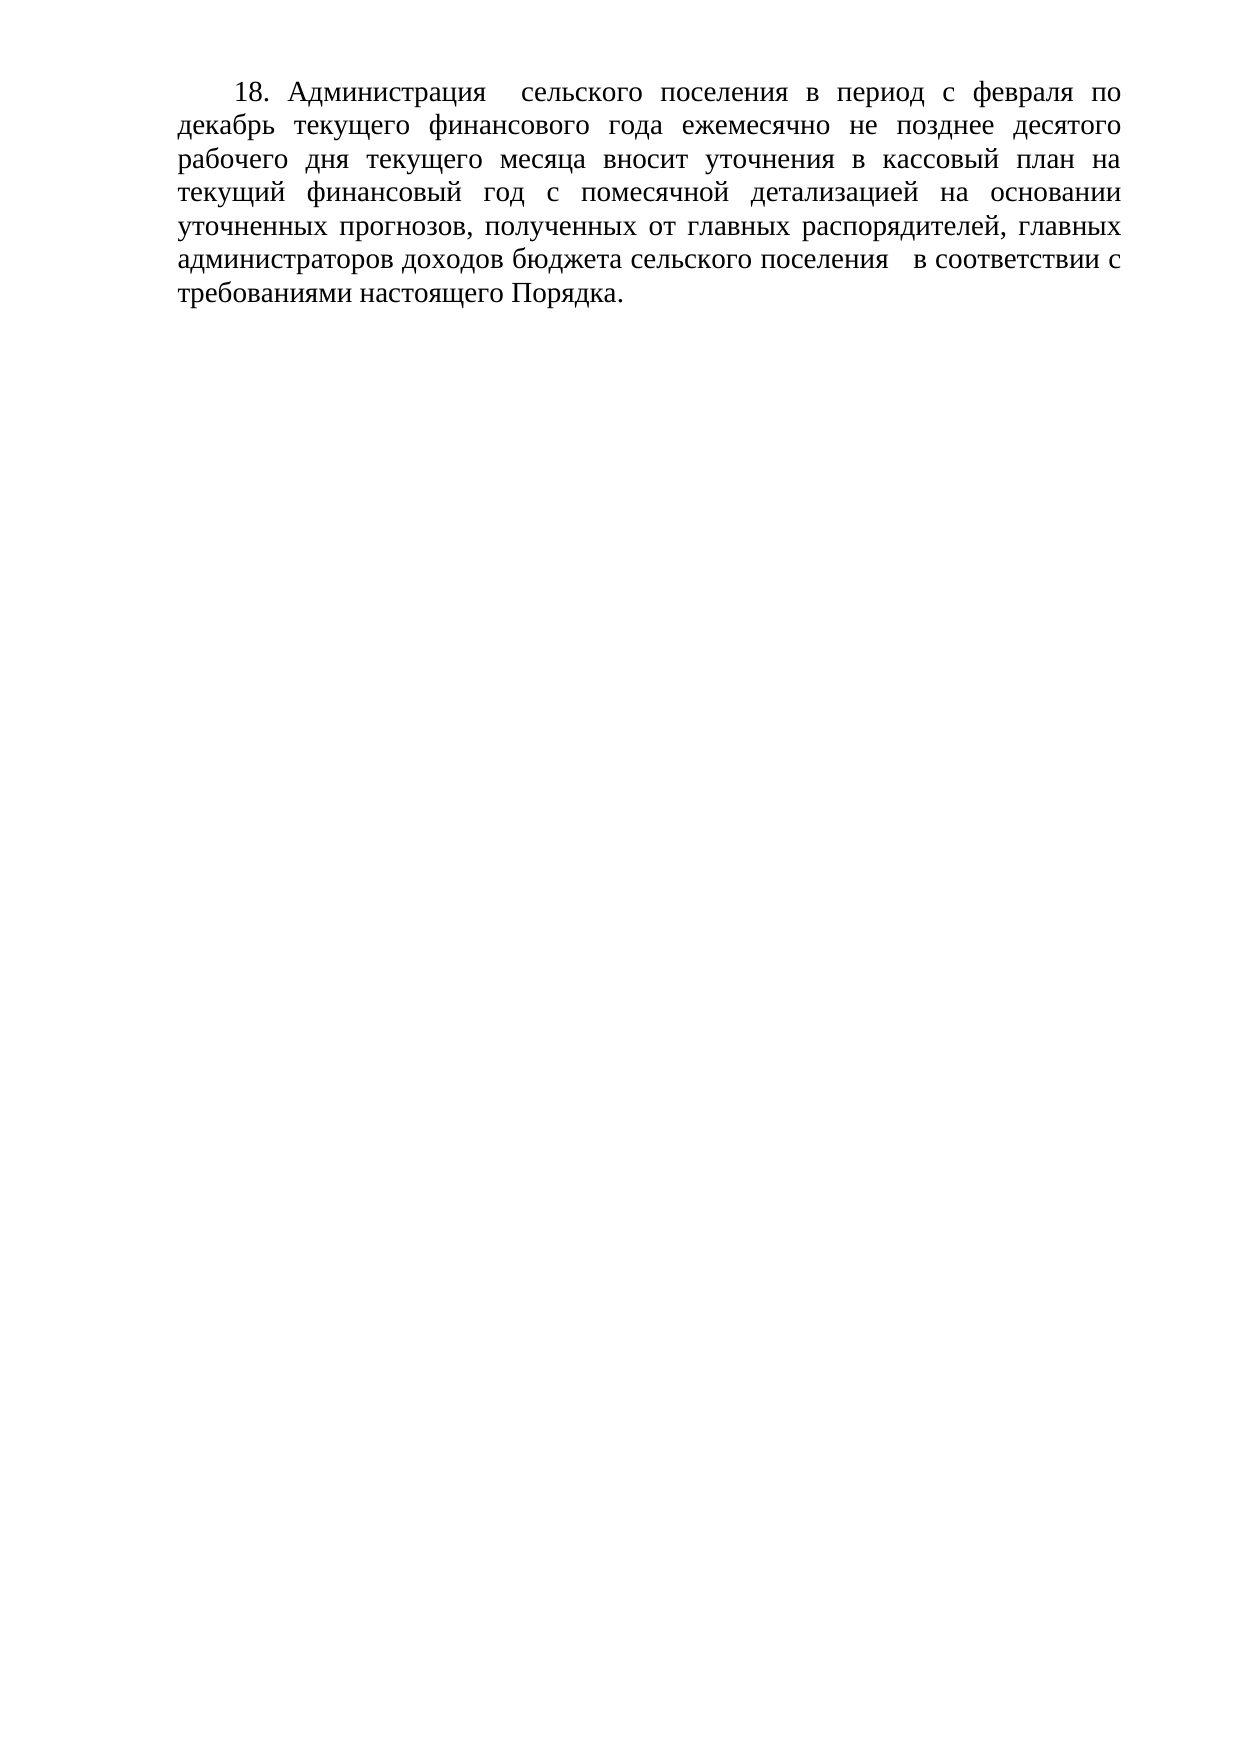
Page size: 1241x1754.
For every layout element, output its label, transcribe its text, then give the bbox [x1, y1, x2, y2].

text 18. Администрация сельского поселения в период с февраля по декабрь текущего финансового года ежемесячно не позднее десятого рабочего дня текущего месяца вносит уточнения в кассовый план на текущий финансовый год с помесячной детализацией на основании уточненных прогнозов, полученных от главных распорядителей, главных администраторов доходов бюджета сельского поселения в соответствии с требованиями настоящего Порядка. [177, 74, 1122, 309]
